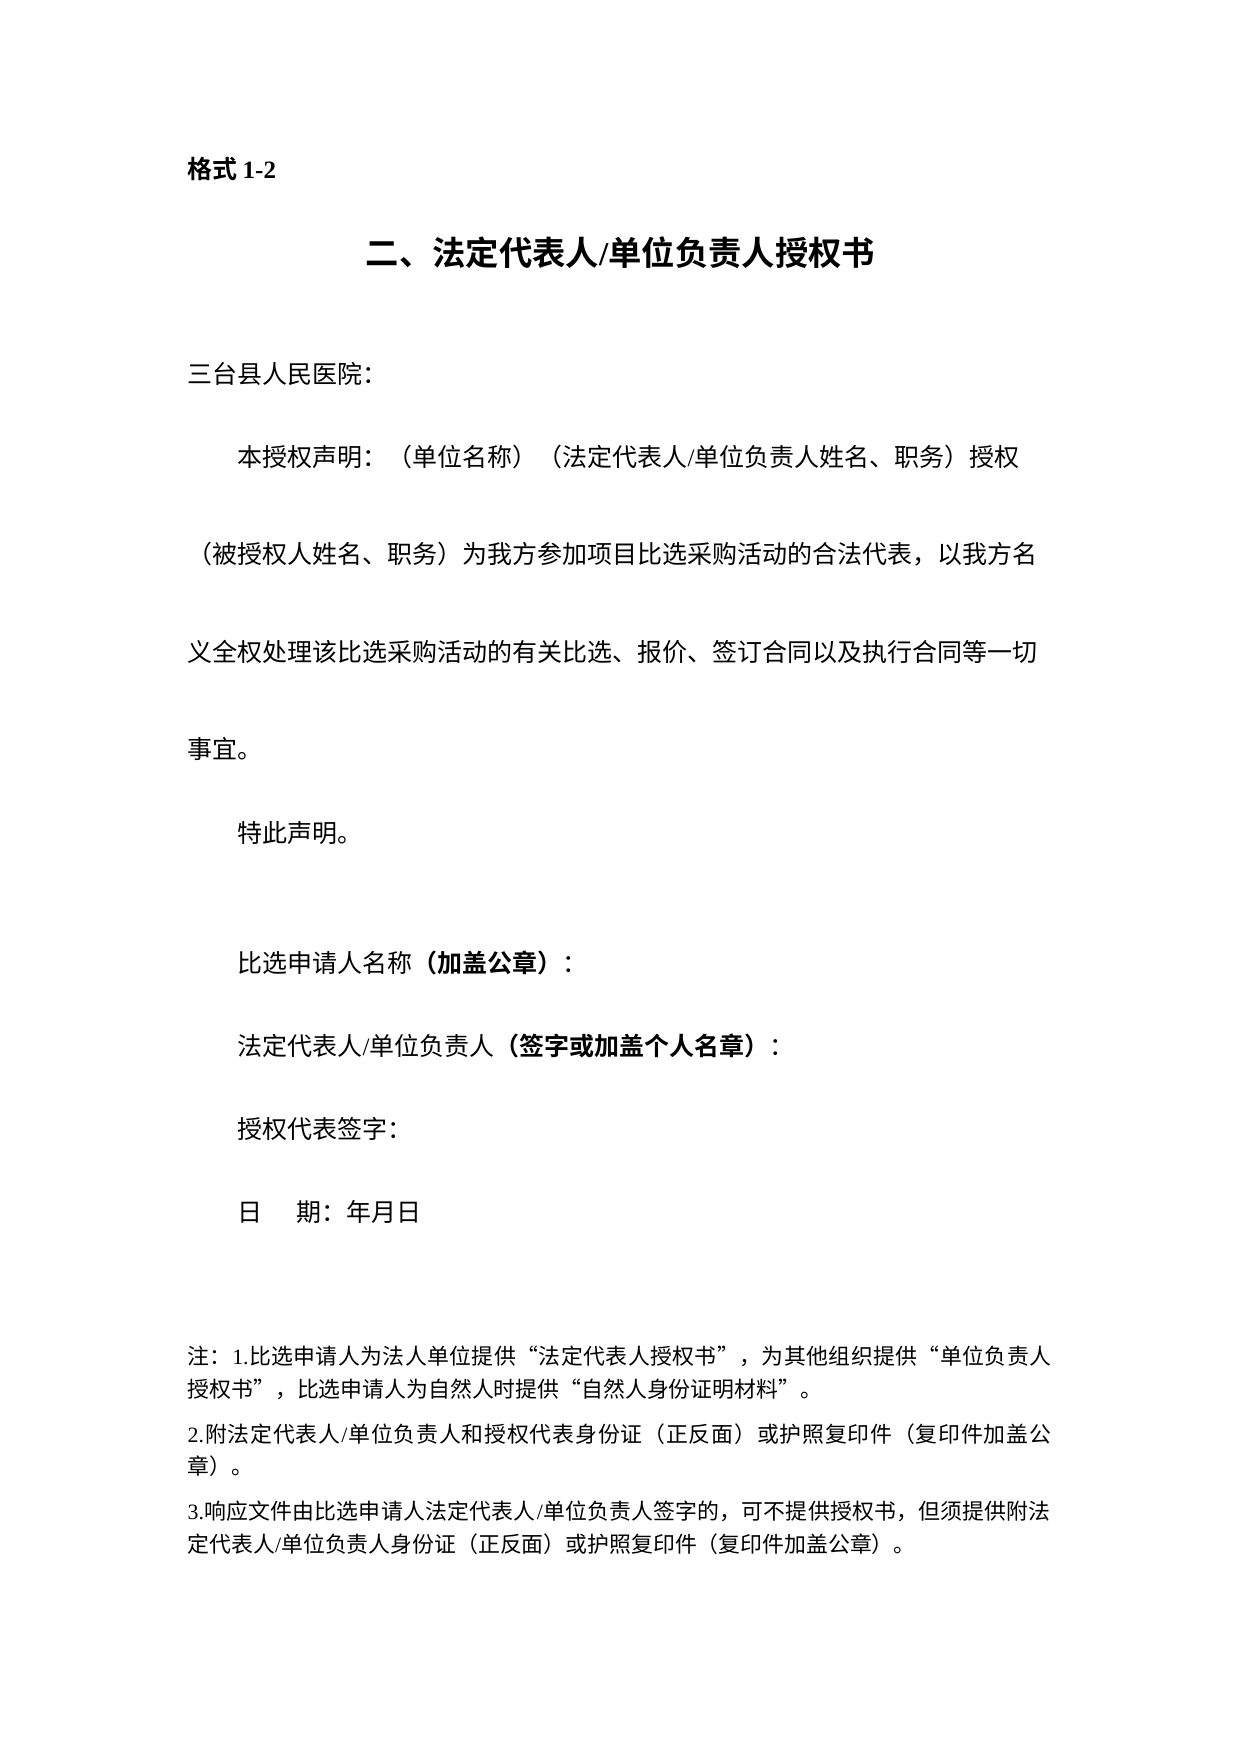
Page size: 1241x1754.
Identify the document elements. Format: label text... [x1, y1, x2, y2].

text 本授权声明：（单位名称）（法定代表人/单位负责人姓名、职务）授权（被授权人姓名、职务）为我方参加项目比选采购活动的合法代表，以我方名义全权处理该比选采购活动的有关比选、报价、签订合同以及执行合同等一切事宜。 [187, 423, 1053, 781]
text 2.附法定代表人/单位负责人和授权代表身份证（正反面）或护照复印件（复印件加盖公章）。 [187, 1416, 1053, 1481]
text 二、法定代表人/单位负责人授权书 [187, 218, 1053, 283]
text 法定代表人/单位负责人（签字或加盖个人名章）： [187, 1012, 1053, 1077]
text 授权代表签字： [187, 1095, 1053, 1160]
text 格式1-2 [187, 135, 1053, 200]
text 三台县人民医院： [187, 340, 1053, 405]
text 特此声明。 [187, 799, 1053, 864]
text 比选申请人名称（加盖公章）： [187, 929, 1053, 994]
text 注：1.比选申请人为法人单位提供“法定代表人授权书”，为其他组织提供“单位负责人授权书”，比选申请人为自然人时提供“自然人身份证明材料”。 [187, 1339, 1053, 1404]
text 日 期：年月日 [187, 1178, 1053, 1243]
text 3.响应文件由比选申请人法定代表人/单位负责人签字的，可不提供授权书，但须提供附法定代表人/单位负责人身份证（正反面）或护照复印件（复印件加盖公章）。 [187, 1494, 1053, 1559]
